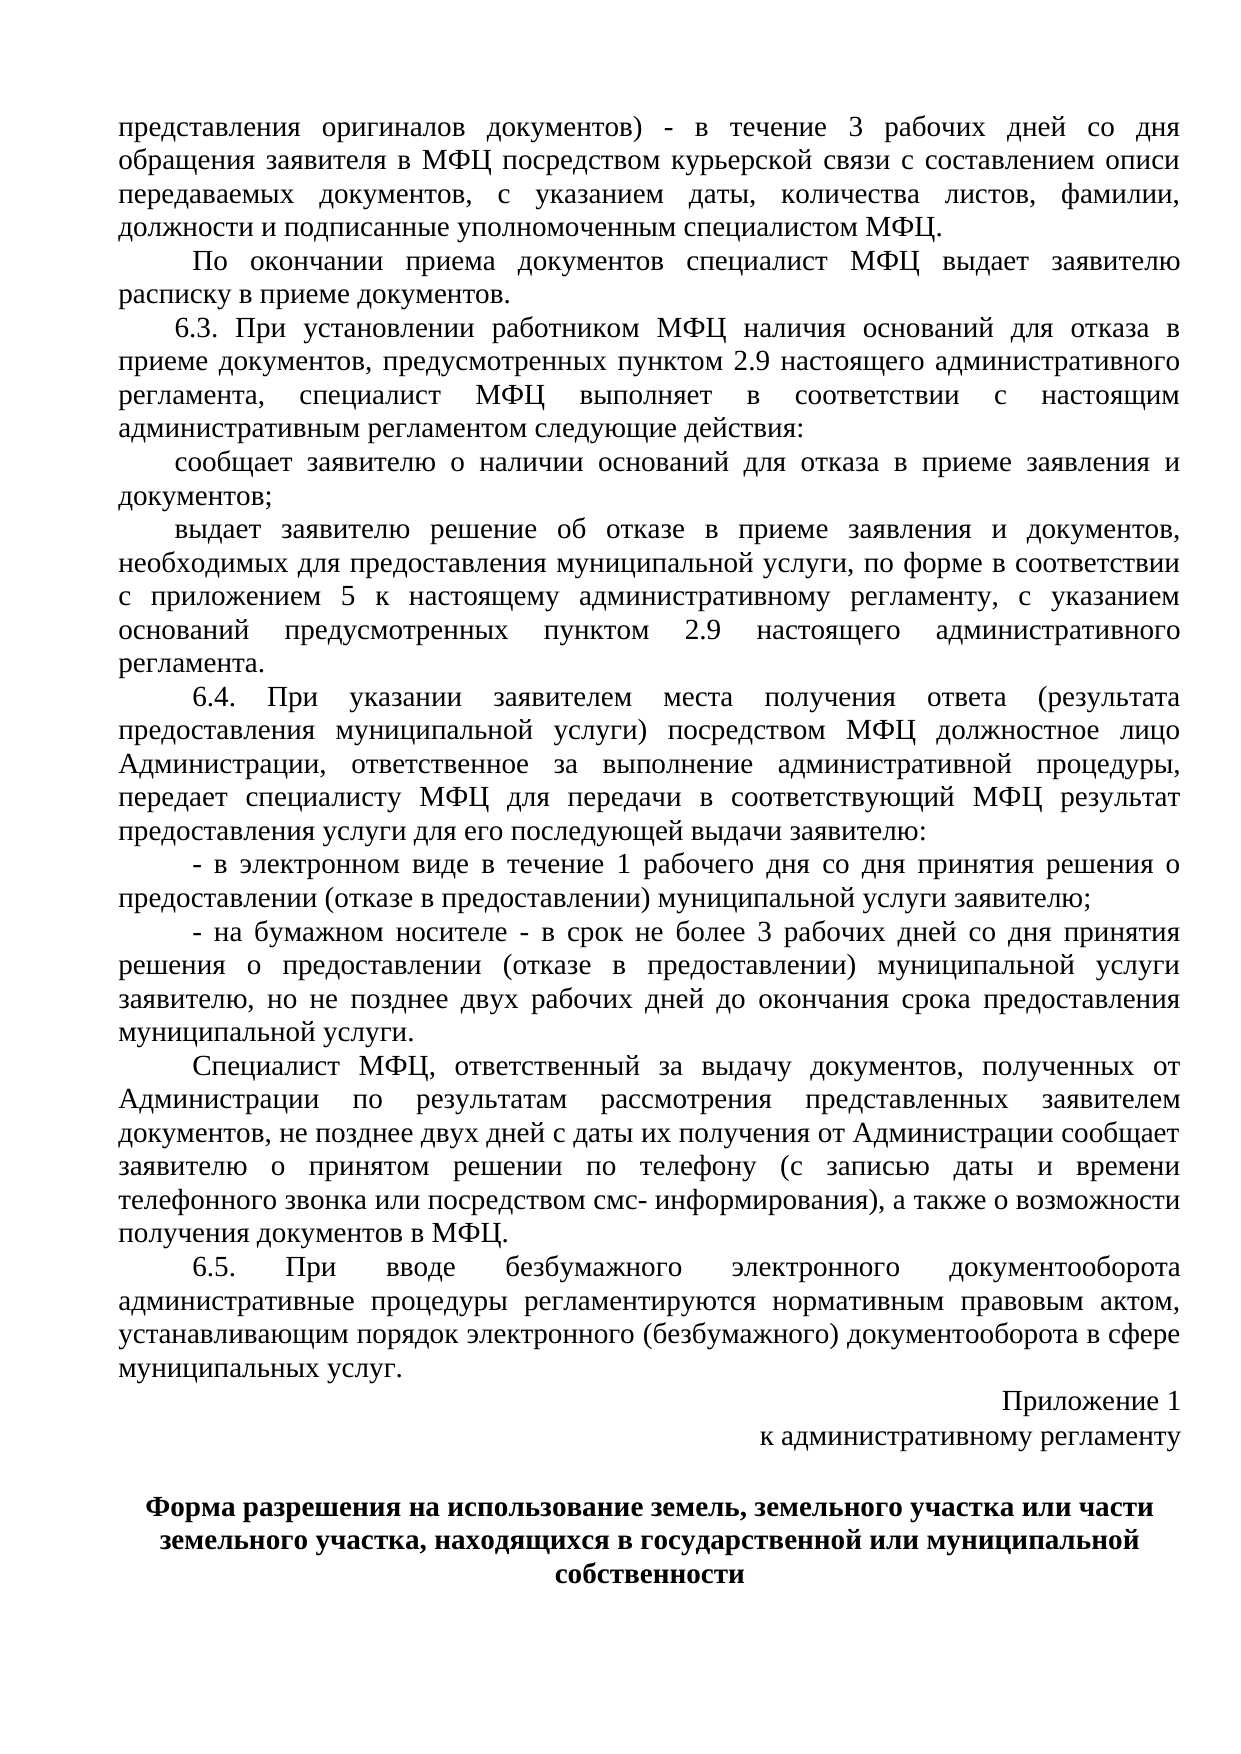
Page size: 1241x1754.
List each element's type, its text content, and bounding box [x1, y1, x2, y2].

text 6.4. При указании заявителем места получения ответа (результата предоставления муниципальной услуги) посредством МФЦ должностное лицо Администрации, ответственное за выполнение административной процедуры, передает специалисту МФЦ для передачи в соответствующий МФЦ результат предоставления услуги для его последующей выдачи заявителю: [118, 679, 1181, 847]
text выдает заявителю решение об отказе в приеме заявления и документов, необходимых для предоставления муниципальной услуги, по форме в соответствии с приложением 5 к настоящему административному регламенту, с указанием оснований предусмотренных пунктом 2.9 настоящего административного регламента. [118, 511, 1181, 679]
text Специалист МФЦ, ответственный за выдачу документов, полученных от Администрации по результатам рассмотрения представленных заявителем документов, не позднее двух дней с даты их получения от Администрации сообщает заявителю о принятом решении по телефону (с записью даты и времени телефонного звонка или посредством смс- информирования), а также о возможности получения документов в МФЦ. [118, 1048, 1181, 1249]
text По окончании приема документов специалист МФЦ выдает заявителю расписку в приеме документов. [118, 243, 1181, 310]
text - в электронном виде в течение 1 рабочего дня со дня принятия решения о предоставлении (отказе в предоставлении) муниципальной услуги заявителю; [118, 847, 1181, 914]
text - на бумажном носителе - в срок не более 3 рабочих дней со дня принятия решения о предоставлении (отказе в предоставлении) муниципальной услуги заявителю, но не позднее двух рабочих дней до окончания срока предоставления муниципальной услуги. [118, 914, 1181, 1048]
text 6.3. При установлении работником МФЦ наличия оснований для отказа в приеме документов, предусмотренных пунктом 2.9 настоящего административного регламента, специалист МФЦ выполняет в соответствии с настоящим административным регламентом следующие действия: [118, 310, 1181, 444]
text к административному регламенту [714, 1418, 1181, 1452]
text сообщает заявителю о наличии оснований для отказа в приеме заявления и документов; [118, 444, 1181, 511]
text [118, 109, 1181, 243]
text Форма разрешения на использование земель, земельного участка или части земельного участка, находящихся в государственной или муниципальной собственности [118, 1489, 1181, 1589]
text Приложение 1 [714, 1383, 1181, 1417]
text 6.5. При вводе безбумажного электронного документооборота административные процедуры регламентируются нормативным правовым актом, устанавливающим порядок электронного (безбумажного) документооборота в сфере муниципальных услуг. [118, 1249, 1181, 1383]
